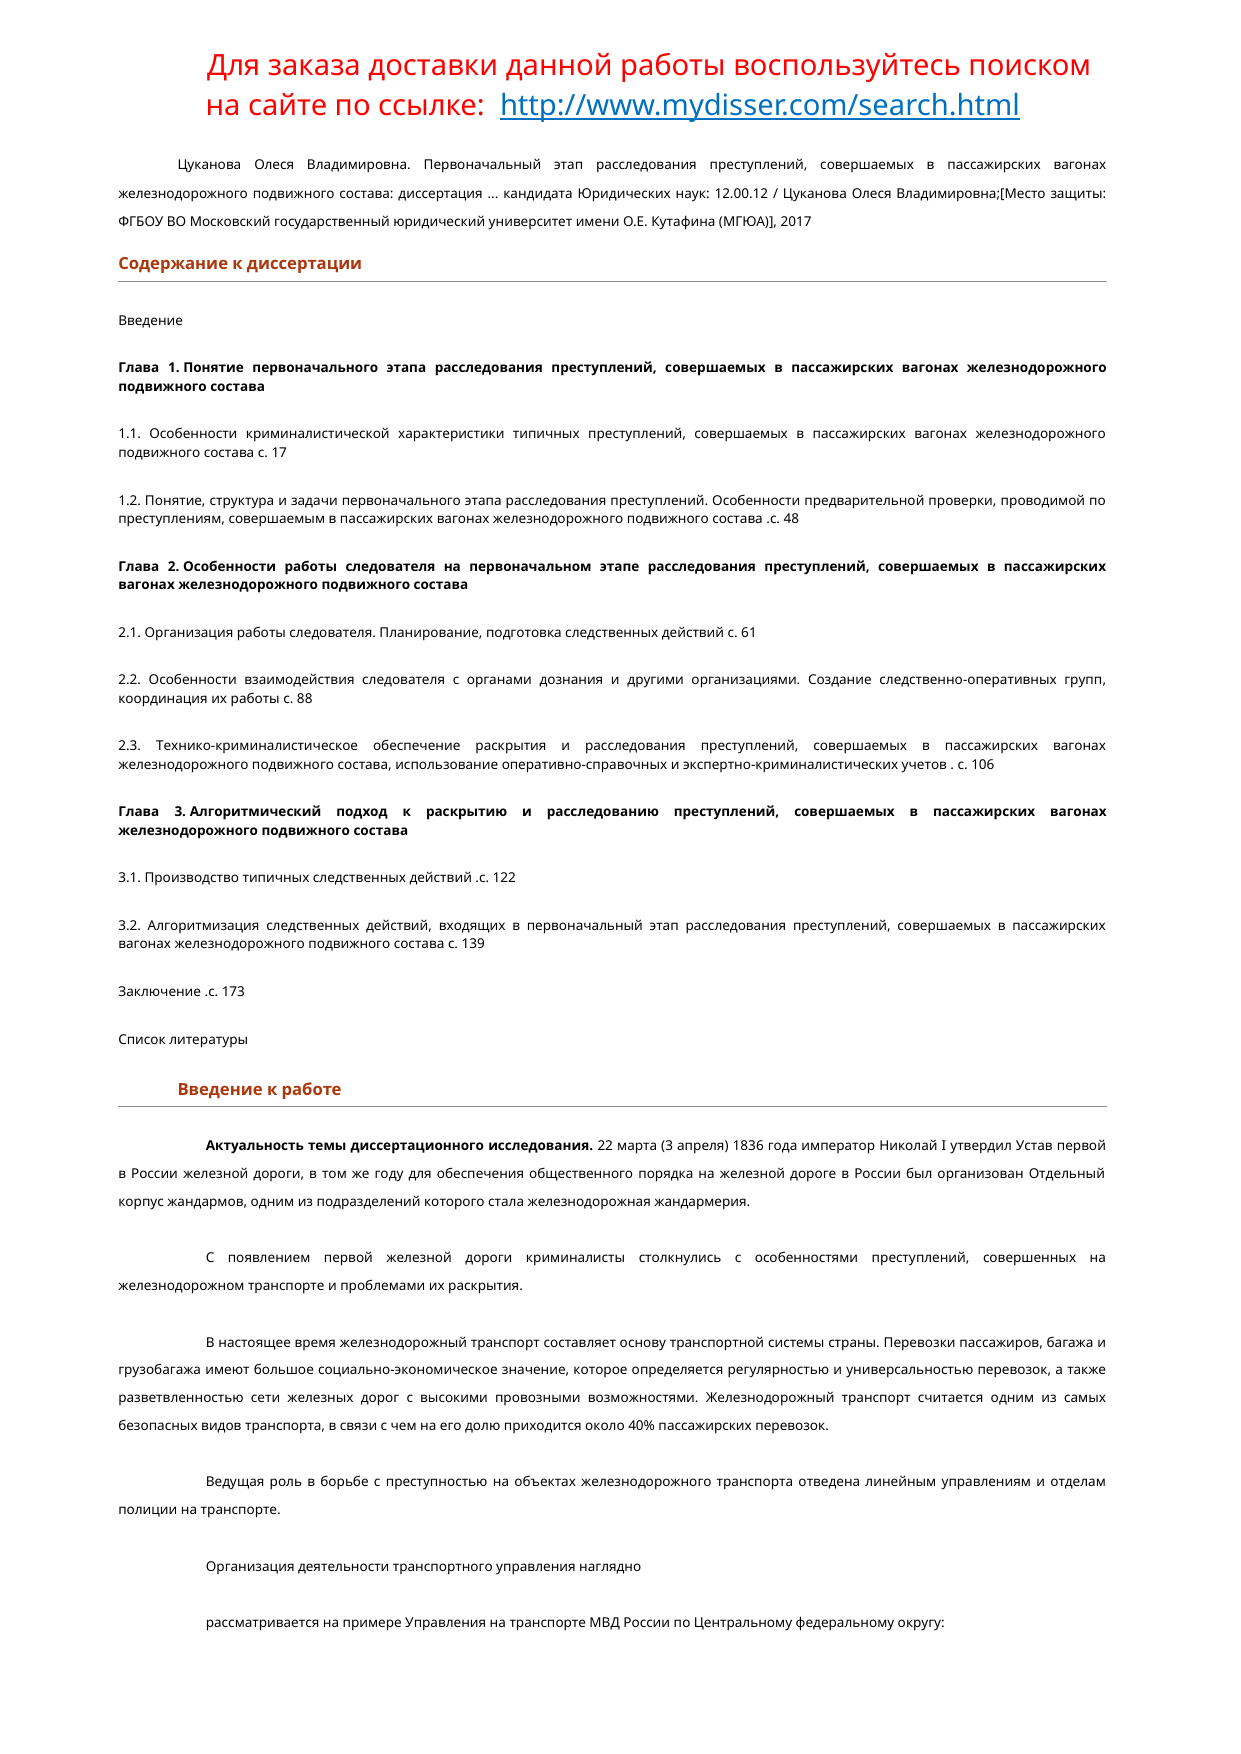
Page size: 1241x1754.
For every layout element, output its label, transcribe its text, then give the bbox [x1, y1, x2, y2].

text 3.2. Алгоритмизация следственных действий, входящих в первоначальный этап расследования преступлений, совершаемых в пассажирских вагонах железнодорожного подвижного состава с. 139 [118, 916, 1107, 953]
text 3.1. Производство типичных следственных действий .с. 122 [118, 868, 1107, 887]
text 1.1. Особенности криминалистической характеристики типичных преступлений, совершаемых в пассажирских вагонах железнодорожного подвижного состава с. 17 [118, 424, 1107, 461]
text 2.1. Организация работы следователя. Планирование, подготовка следственных действий с. 61 [118, 623, 1107, 641]
text С появлением первой железной дороги криминалисты столкнулись с особенностями преступлений, совершенных на железнодорожном транспорте и проблемами их раскрытия. [118, 1248, 1107, 1294]
text Глава 3. Алгоритмический подход к раскрытию и расследованию преступлений, совершаемых в пассажирских вагонах железнодорожного подвижного состава [118, 802, 1107, 839]
text 2.2. Особенности взаимодействия следователя с органами дознания и другими организациями. Создание следственно-оперативных групп, координация их работы с. 88 [118, 670, 1107, 707]
text Глава 2. Особенности работы следователя на первоначальном этапе расследования преступлений, совершаемых в пассажирских вагонах железнодорожного подвижного состава [118, 557, 1107, 593]
text В настоящее время железнодорожный транспорт составляет основу транспортной системы страны. Перевозки пассажиров, багажа и грузобагажа имеют большое социально-экономическое значение, которое определяется регулярностью и универсальностью перевозок, а также разветвленностью сети железных дорог с высокими провозными возможностями. Железнодорожный транспорт считается одним из самых безопасных видов транспорта, в связи с чем на его долю приходится около 40% пассажирских перевозок. [118, 1333, 1107, 1434]
text Цуканова Олеся Владимировна. Первоначальный этап расследования преступлений, совершаемых в пассажирских вагонах железнодорожного подвижного состава: диссертация ... кандидата Юридических наук: 12.00.12 / Цуканова Олеся Владимировна;[Место защиты: ФГБОУ ВО Московский государственный юридический университет имени О.Е. Кутафина (МГЮА)], 2017 [118, 144, 1107, 184]
text Глава 1. Понятие первоначального этапа расследования преступлений, совершаемых в пассажирских вагонах железнодорожного подвижного состава [118, 358, 1107, 395]
text Цуканова Олеся Владимировна. Первоначальный этап расследования преступлений, совершаемых в пассажирских вагонах железнодорожного подвижного состава: диссертация ... кандидата Юридических наук: 12.00.12 / Цуканова Олеся Владимировна;[Место защиты: ФГБОУ ВО Московский государственный юридический университет имени О.Е. Кутафина (МГЮА)], 2017 [118, 202, 1107, 231]
text Содержание к диссертации [118, 252, 1107, 281]
text Введение к работе [118, 1077, 1107, 1106]
text 2.3. Технико-криминалистическое обеспечение раскрытия и расследования преступлений, совершаемых в пассажирских вагонах железнодорожного подвижного состава, использование оперативно-справочных и экспертно-криминалистических учетов . с. 106 [118, 736, 1107, 773]
text рассматривается на примере Управления на транспорте МВД России по Центральному федеральному округу: [118, 1613, 1107, 1632]
text Заключение .с. 173 [118, 982, 1107, 1000]
text Ведущая роль в борьбе с преступностью на объектах железнодорожного транспорта отведена линейным управлениям и отделам полиции на транспорте. [118, 1472, 1107, 1518]
text Актуальность темы диссертационного исследования. 22 марта (3 апреля) 1836 года император Николай I утвердил Устав первой в России железной дороги, в том же году для обеспечения общественного порядка на железной дороге в России был организован Отдельный корпус жандармов, одним из подразделений которого стала железнодорожная жандармерия. [118, 1136, 1107, 1210]
text Организация деятельности транспортного управления наглядно [118, 1557, 1107, 1575]
text Список литературы [118, 1029, 1107, 1048]
text Введение [118, 311, 1107, 329]
text 1.2. Понятие, структура и задачи первоначального этапа расследования преступлений. Особенности предварительной проверки, проводимой по преступлениям, совершаемым в пассажирских вагонах железнодорожного подвижного состава .с. 48 [118, 491, 1107, 527]
